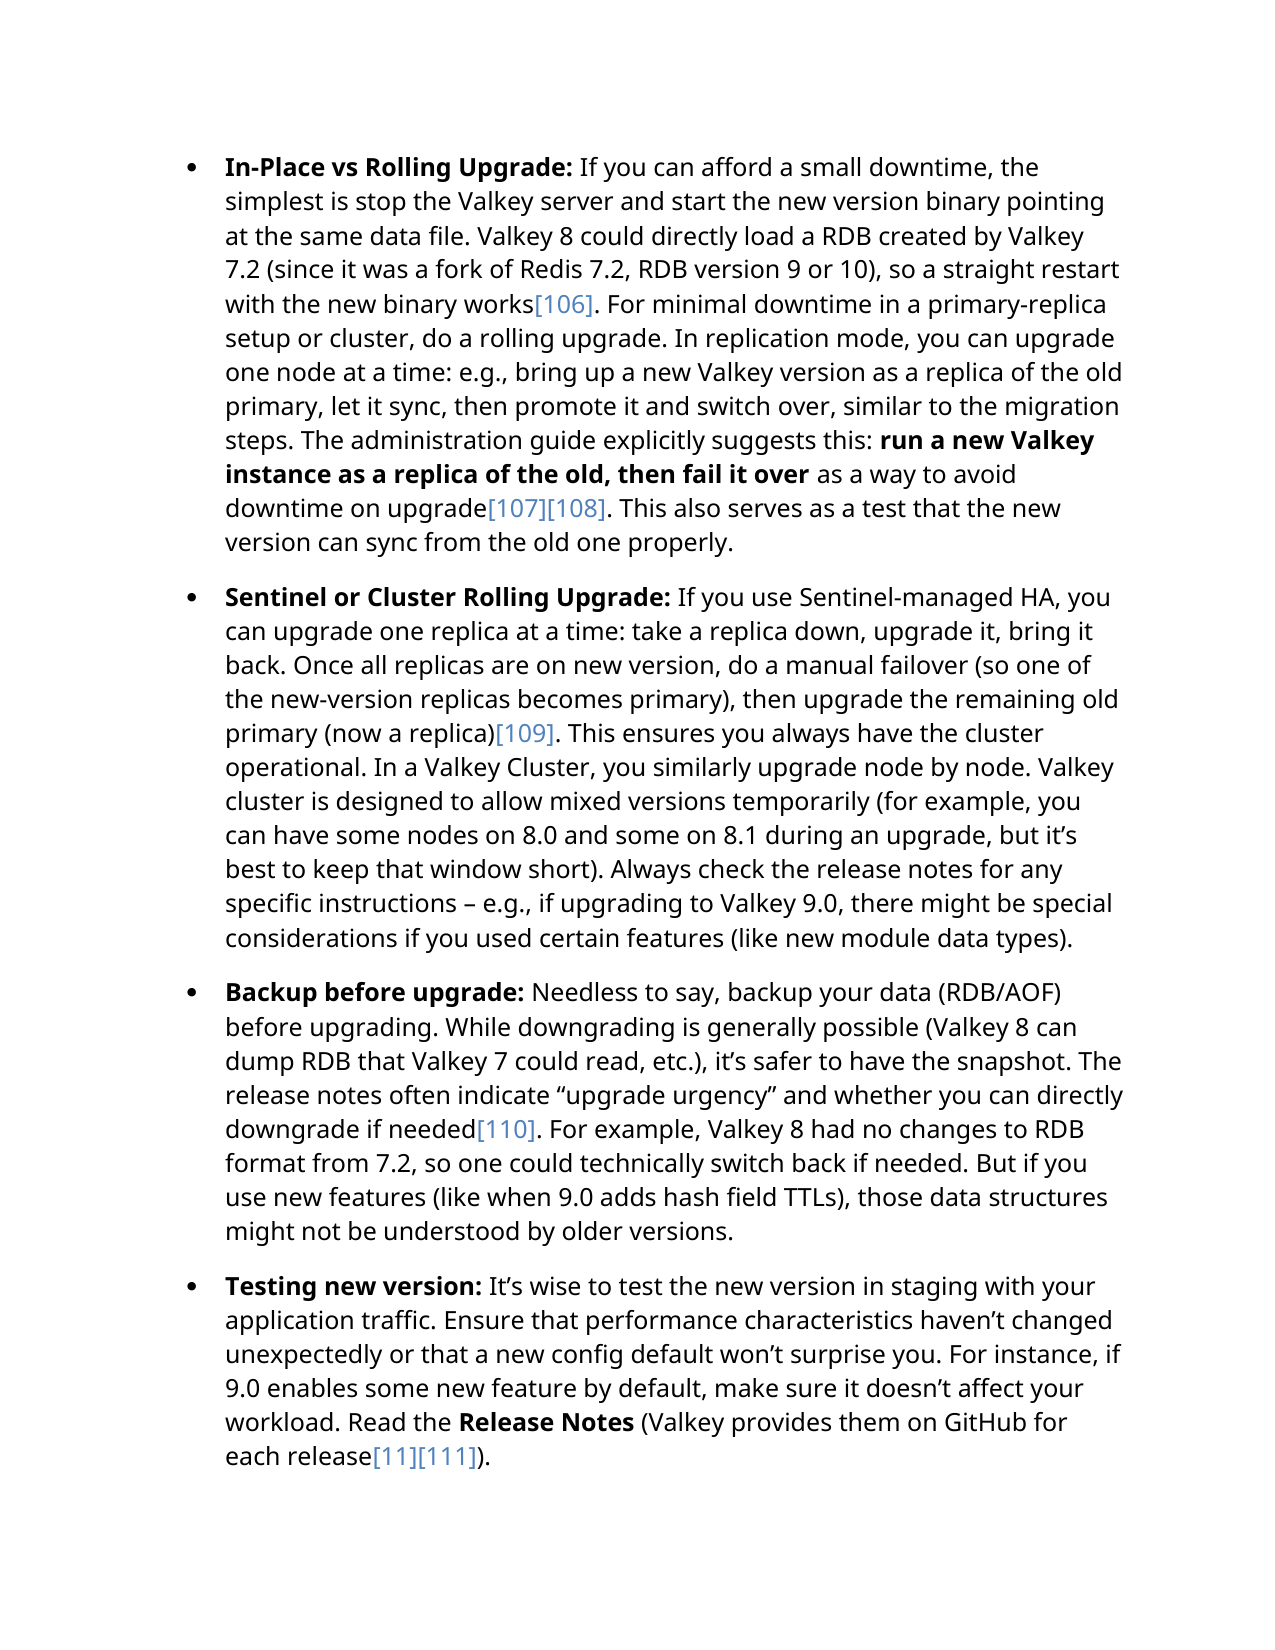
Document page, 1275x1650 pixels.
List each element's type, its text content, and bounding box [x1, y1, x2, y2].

list Testing new version: It’s wise to test the new version in staging with your application traffic. Ensure that performance characteristics haven’t changed unexpectedly or that a new config default won’t surprise you. For instance, if 9.0 enables some new feature by default, make sure it doesn’t affect your workload. Read the Release Notes (Valkey provides them on GitHub for each release[11][111]). [187, 1268, 1125, 1473]
list In-Place vs Rolling Upgrade: If you can afford a small downtime, the simplest is stop the Valkey server and start the new version binary pointing at the same data file. Valkey 8 could directly load a RDB created by Valkey 7.2 (since it was a fork of Redis 7.2, RDB version 9 or 10), so a straight restart with the new binary works[106]. For minimal downtime in a primary-replica setup or cluster, do a rolling upgrade. In replication mode, you can upgrade one node at a time: e.g., bring up a new Valkey version as a replica of the old primary, let it sync, then promote it and switch over, similar to the migration steps. The administration guide explicitly suggests this: run a new Valkey instance as a replica of the old, then fail it over as a way to avoid downtime on upgrade[107][108]. This also serves as a test that the new version can sync from the old one properly. [187, 150, 1125, 559]
list Sentinel or Cluster Rolling Upgrade: If you use Sentinel-managed HA, you can upgrade one replica at a time: take a replica down, upgrade it, bring it back. Once all replicas are on new version, do a manual failover (so one of the new-version replicas becomes primary), then upgrade the remaining old primary (now a replica)[109]. This ensures you always have the cluster operational. In a Valkey Cluster, you similarly upgrade node by node. Valkey cluster is designed to allow mixed versions temporarily (for example, you can have some nodes on 8.0 and some on 8.1 during an upgrade, but it’s best to keep that window short). Always check the release notes for any specific instructions – e.g., if upgrading to Valkey 9.0, there might be special considerations if you used certain features (like new module data types). [187, 579, 1125, 954]
list Backup before upgrade: Needless to say, backup your data (RDB/AOF) before upgrading. While downgrading is generally possible (Valkey 8 can dump RDB that Valkey 7 could read, etc.), it’s safer to have the snapshot. The release notes often indicate “upgrade urgency” and whether you can directly downgrade if needed[110]. For example, Valkey 8 had no changes to RDB format from 7.2, so one could technically switch back if needed. But if you use new features (like when 9.0 adds hash field TTLs), those data structures might not be understood by older versions. [187, 975, 1125, 1248]
